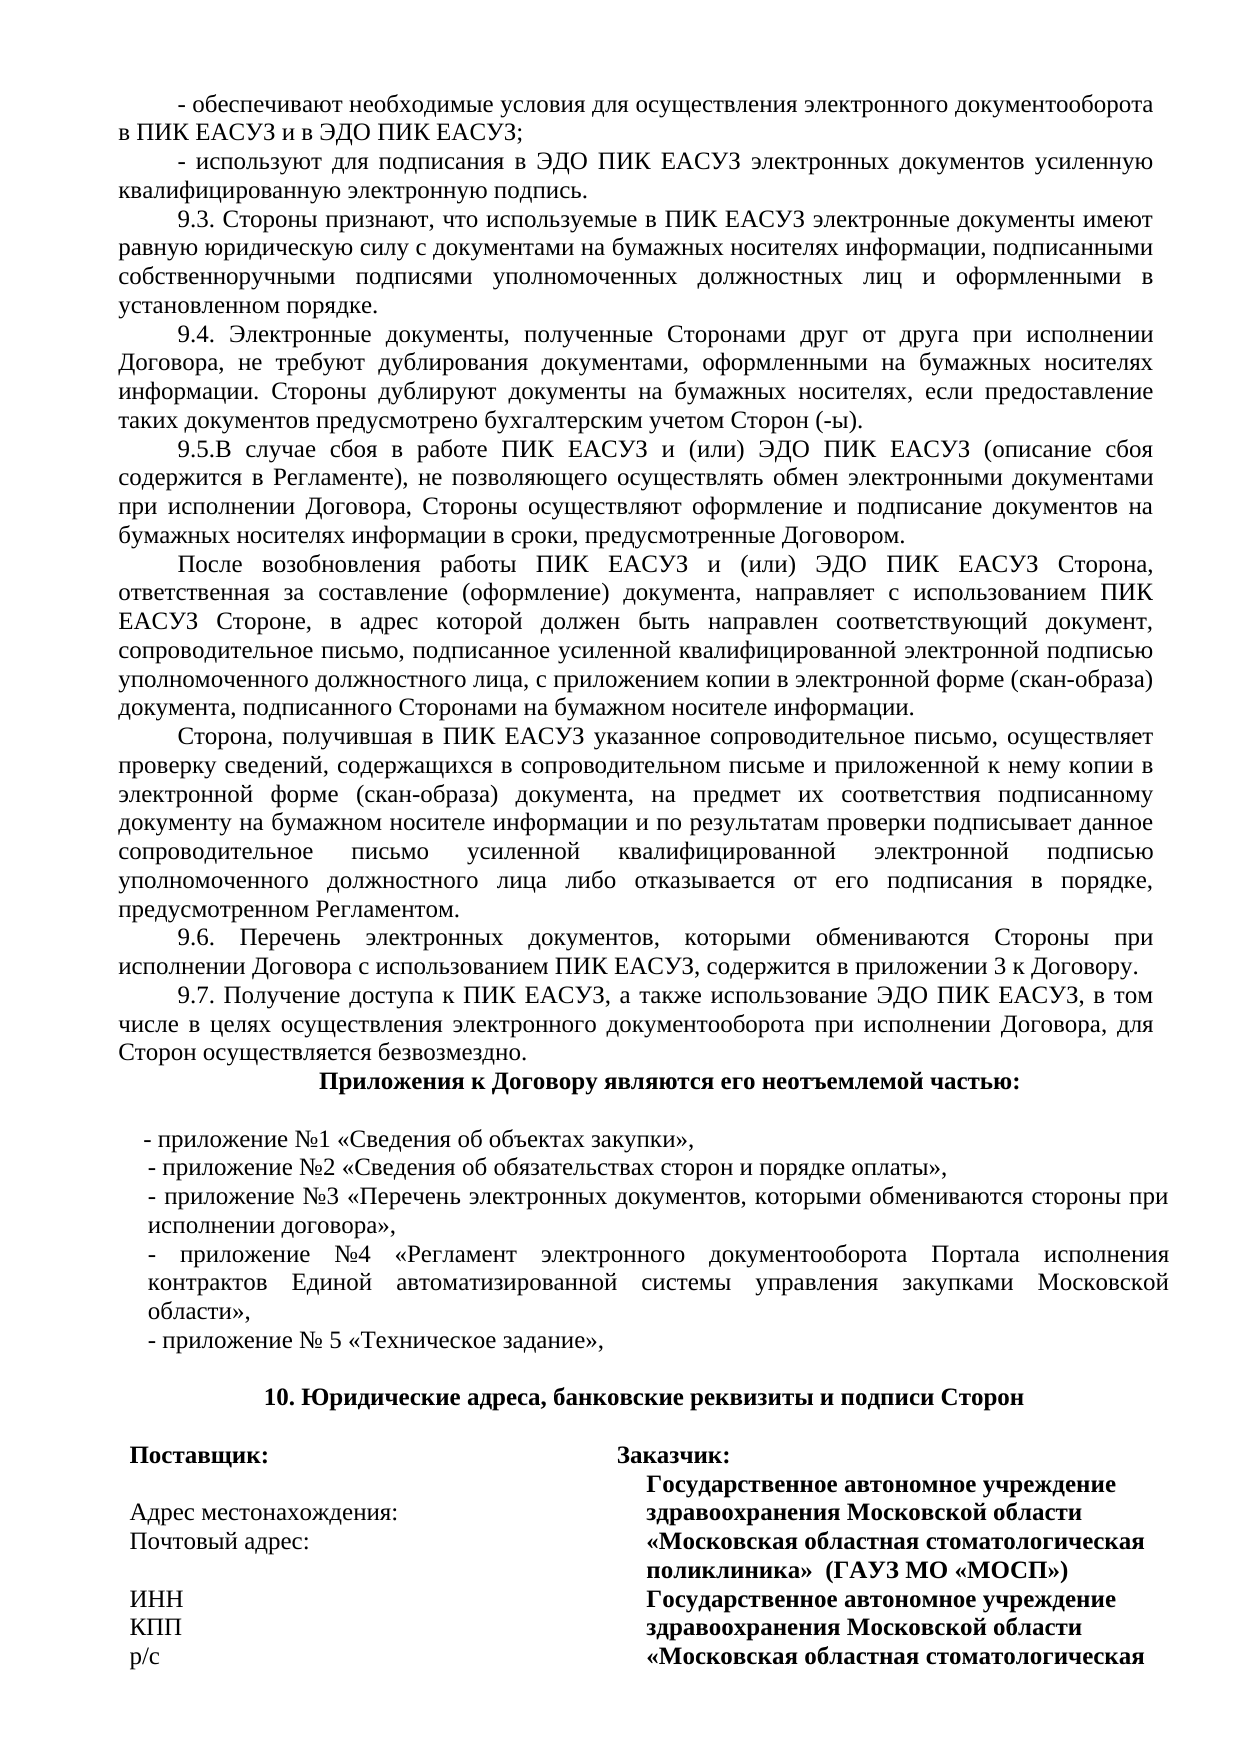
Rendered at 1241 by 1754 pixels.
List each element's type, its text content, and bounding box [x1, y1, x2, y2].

text Сторона, получившая в ПИК ЕАСУЗ указанное сопроводительное письмо, осуществляет проверку сведений, содержащихся в сопроводительном письме и приложенной к нему копии в электронной форме (скан-образа) документа, на предмет их соответствия подписанному документу на бумажном носителе информации и по результатам проверки подписывает данное сопроводительное письмо усиленной квалифицированной электронной подписью уполномоченного должностного лица либо отказывается от его подписания в порядке, предусмотренном Регламентом. [118, 721, 1154, 922]
text 9.6. Перечень электронных документов, которыми обмениваются Стороны при исполнении Договора с использованием ПИК ЕАСУЗ, содержится в приложении 3 к Договору. [118, 922, 1154, 980]
text 9.7. Получение доступа к ПИК ЕАСУЗ, а также использование ЭДО ПИК ЕАСУЗ, в том числе в целях осуществления электронного документооборота при исполнении Договора, для Сторон осуществляется безвозмездно. [118, 980, 1154, 1066]
text 9.3. Стороны признают, что используемые в ПИК ЕАСУЗ электронные документы имеют равную юридическую силу с документами на бумажных носителях информации, подписанными собственноручными подписями уполномоченных должностных лиц и оформленными в установленном порядке. [118, 204, 1154, 319]
text - используют для подписания в ЭДО ПИК ЕАСУЗ электронных документов усиленную квалифицированную электронную подпись. [118, 146, 1154, 204]
text После возобновления работы ПИК ЕАСУЗ и (или) ЭДО ПИК ЕАСУЗ Сторона, ответственная за составление (оформление) документа, направляет с использованием ПИК ЕАСУЗ Стороне, в адрес которой должен быть направлен соответствующий документ, сопроводительное письмо, подписанное усиленной квалифицированной электронной подписью уполномоченного должностного лица, с приложением копии в электронной форме (скан-образа) документа, подписанного Сторонами на бумажном носителе информации. [118, 549, 1154, 721]
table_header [107, 1066, 1181, 1670]
text - обеспечивают необходимые условия для осуществления электронного документооборота в ПИК ЕАСУЗ и в ЭДО ПИК ЕАСУЗ; [118, 89, 1154, 146]
text 9.5.В случае сбоя в работе ПИК ЕАСУЗ и (или) ЭДО ПИК ЕАСУЗ (описание сбоя содержится в Регламенте), не позволяющего осуществлять обмен электронными документами при исполнении Договора, Стороны осуществляют оформление и подписание документов на бумажных носителях информации в сроки, предусмотренные Договором. [118, 434, 1154, 549]
text 9.4. Электронные документы, полученные Сторонами друг от друга при исполнении Договора, не требуют дублирования документами, оформленными на бумажных носителях информации. Стороны дублируют документы на бумажных носителях, если предоставление таких документов предусмотрено бухгалтерским учетом Сторон (-ы). [118, 319, 1154, 434]
